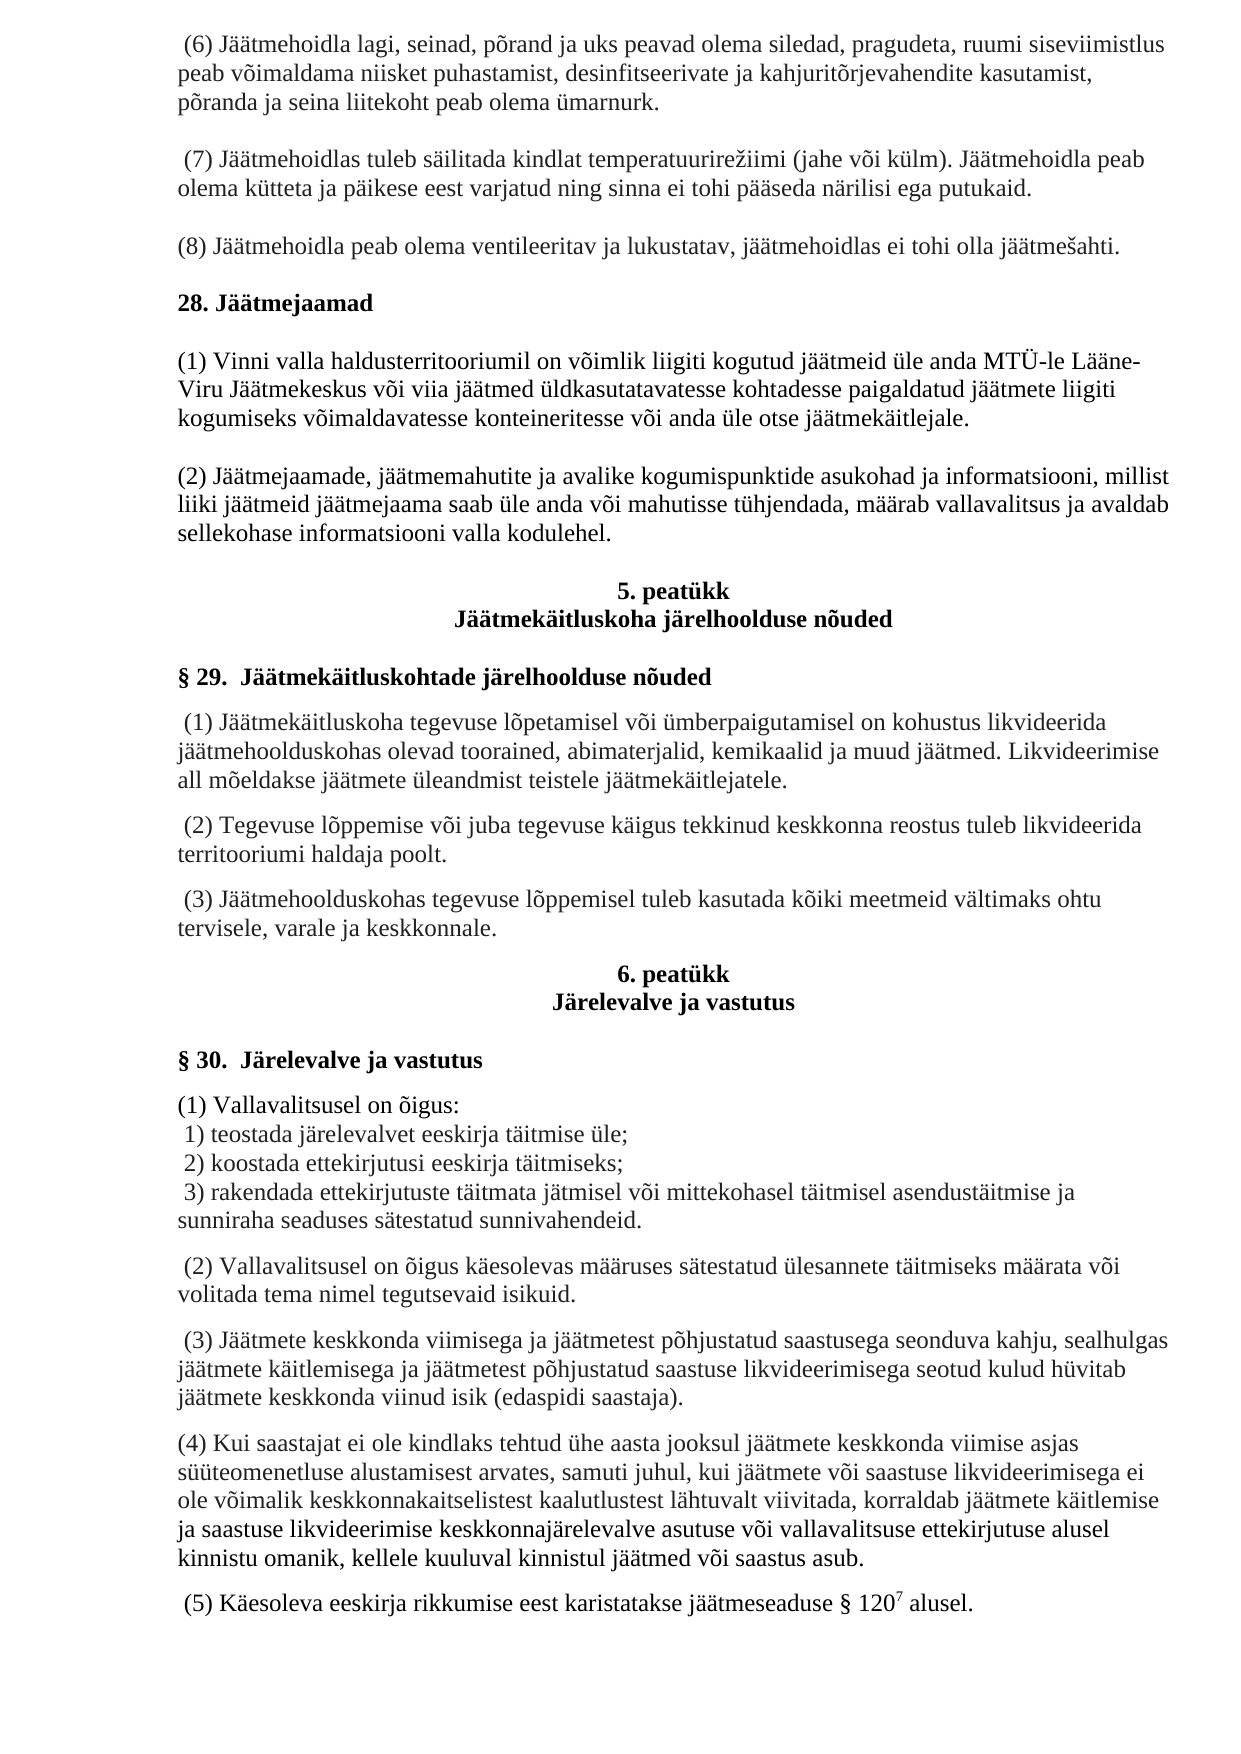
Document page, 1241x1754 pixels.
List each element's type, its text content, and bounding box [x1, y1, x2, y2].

text (1) Vallavalitsusel on õigus: 1) teostada järelevalvet eeskirja täitmise üle; 2) koostada ettekirjutusi eeskirja täitmiseks; 3) rakendada ettekirjutuste täitmata jätmisel või mittekohasel täitmisel asendustäitmise ja sunniraha seaduses sätestatud sunnivahendeid. [177, 1090, 1169, 1234]
text (2) Jäätmejaamade, jäätmemahutite ja avalike kogumispunktide asukohad ja informatsiooni, millist liiki jäätmeid jäätmejaama saab üle anda või mahutisse tühjendada, määrab vallavalitsus ja avaldab sellekohase informatsiooni valla kodulehel. [177, 461, 1169, 547]
text (5) Käesoleva eeskirja rikkumise eest karistatakse jäätmeseaduse § 1207 alusel. [177, 1588, 1169, 1617]
text (3) Jäätmete keskkonda viimisega ja jäätmetest põhjustatud saastusega seonduva kahju, sealhulgas jäätmete käitlemisega ja jäätmetest põhjustatud saastuse likvideerimisega seotud kulud hüvitab jäätmete keskkonda viinud isik (edaspidi saastaja). [177, 1325, 1169, 1411]
text (7) Jäätmehoidlas tuleb säilitada kindlat temperatuurirežiimi (jahe või külm). Jäätmehoidla peab olema kütteta ja päikese eest varjatud ning sinna ei tohi pääseda närilisi ega putukaid. [177, 144, 1169, 202]
text (2) Vallavalitsusel on õigus käesolevas määruses sätestatud ülesannete täitmiseks määrata või volitada tema nimel tegutsevaid isikuid. [177, 1251, 1169, 1308]
text 28. Jäätmejaamad [177, 288, 1169, 317]
text § 29. Jäätmekäitluskohtade järelhoolduse nõuded [177, 662, 1169, 691]
text 5. peatükk [177, 576, 1169, 604]
text (1) Jäätmekäitluskoha tegevuse lõpetamisel või ümberpaigutamisel on kohustus likvideerida jäätmehoolduskohas olevad toorained, abimaterjalid, kemikaalid ja muud jäätmed. Likvideerimise all mõeldakse jäätmete üleandmist teistele jäätmekäitlejatele. [177, 707, 1169, 794]
text Järelevalve ja vastutus [177, 987, 1169, 1016]
text 6. peatükk [177, 959, 1169, 987]
text Jäätmekäitluskoha järelhoolduse nõuded [177, 604, 1169, 633]
text (1) Vinni valla haldusterritooriumil on võimlik liigiti kogutud jäätmeid üle anda MTÜ-le Lääne-Viru Jäätmekeskus või viia jäätmed üldkasutatavatesse kohtadesse paigaldatud jäätmete liigiti kogumiseks võimaldavatesse konteineritesse või anda üle otse jäätmekäitlejale. [177, 346, 1169, 432]
text (4) Kui saastajat ei ole kindlaks tehtud ühe aasta jooksul jäätmete keskkonda viimise asjas süüteomenetluse alustamisest arvates, samuti juhul, kui jäätmete või saastuse likvideerimisega ei ole võimalik keskkonnakaitselistest kaalutlustest lähtuvalt viivitada, korraldab jäätmete käitlemise ja saastuse likvideerimise keskkonnajärelevalve asutuse või vallavalitsuse ettekirjutuse alusel kinnistu omanik, kellele kuuluval kinnistul jäätmed või saastus asub. [177, 1428, 1169, 1572]
text § 30. Järelevalve ja vastutus [177, 1045, 1169, 1074]
text (6) Jäätmehoidla lagi, seinad, põrand ja uks peavad olema siledad, pragudeta, ruumi siseviimistlus peab võimaldama niisket puhastamist, desinfitseerivate ja kahjuritõrjevahendite kasutamist, põranda ja seina liitekoht peab olema ümarnurk. [177, 29, 1169, 116]
text (8) Jäätmehoidla peab olema ventileeritav ja lukustatav, jäätmehoidlas ei tohi olla jäätmešahti. [177, 231, 1169, 259]
text (2) Tegevuse lõppemise või juba tegevuse käigus tekkinud keskkonna reostus tuleb likvideerida territooriumi haldaja poolt. [177, 810, 1169, 868]
text (3) Jäätmehoolduskohas tegevuse lõppemisel tuleb kasutada kõiki meetmeid vältimaks ohtu tervisele, varale ja keskkonnale. [177, 884, 1169, 942]
